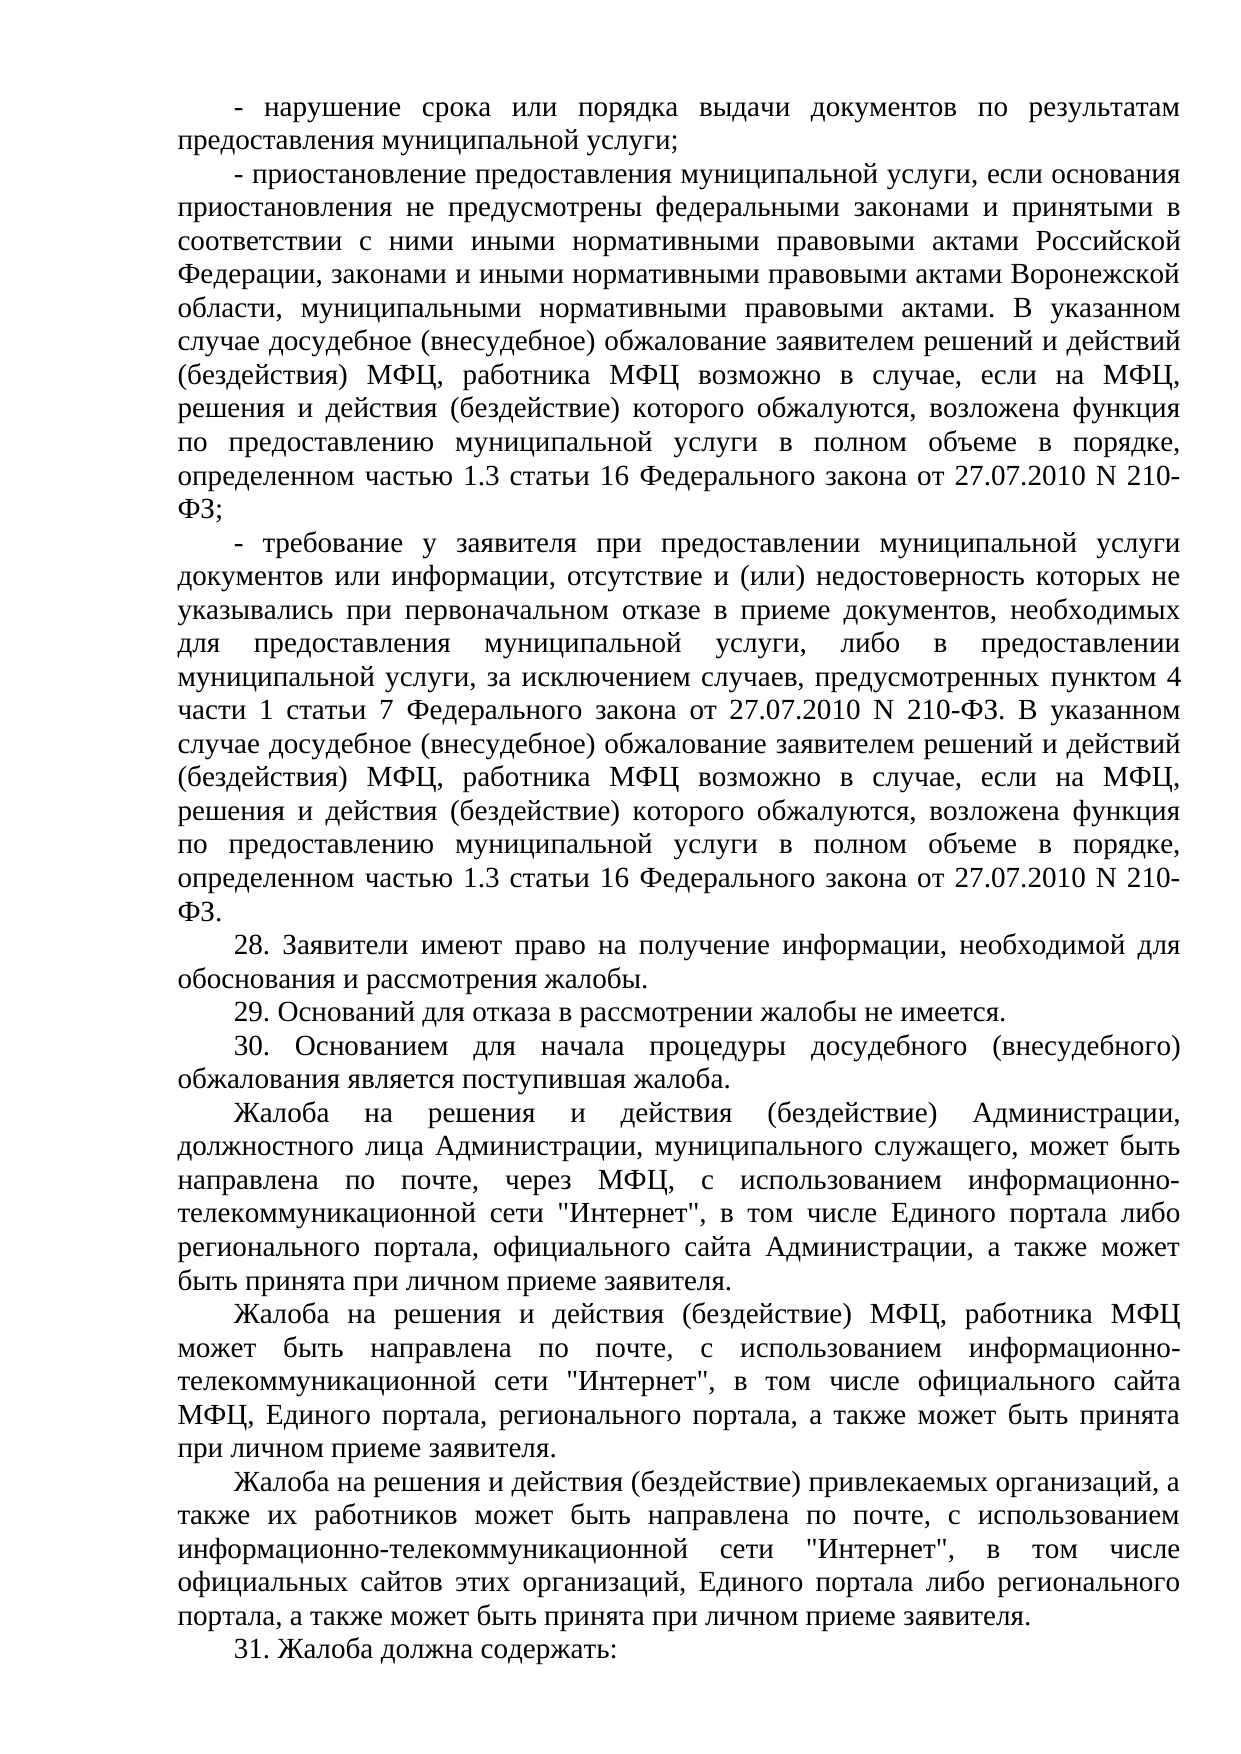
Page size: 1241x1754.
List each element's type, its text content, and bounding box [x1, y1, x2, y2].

text - требование у заявителя при предоставлении муниципальной услуги документов или информации, отсутствие и (или) недостоверность которых не указывались при первоначальном отказе в приеме документов, необходимых для предоставления муниципальной услуги, либо в предоставлении муниципальной услуги, за исключением случаев, предусмотренных пунктом 4 части 1 статьи 7 Федерального закона от 27.07.2010 N 210-ФЗ. В указанном случае досудебное (внесудебное) обжалование заявителем решений и действий (бездействия) МФЦ, работника МФЦ возможно в случае, если на МФЦ, решения и действия (бездействие) которого обжалуются, возложена функция по предоставлению муниципальной услуги в полном объеме в порядке, определенном частью 1.3 статьи 16 Федерального закона от 27.07.2010 N 210-ФЗ. [177, 525, 1181, 927]
text Жалоба на решения и действия (бездействие) привлекаемых организаций, а также их работников может быть направлена по почте, с использованием информационно-телекоммуникационной сети "Интернет", в том числе официальных сайтов этих организаций, Единого портала либо регионального портала, а также может быть принята при личном приеме заявителя. [177, 1464, 1181, 1632]
text - нарушение срока или порядка выдачи документов по результатам предоставления муниципальной услуги; [177, 89, 1181, 156]
text Жалоба на решения и действия (бездействие) Администрации, должностного лица Администрации, муниципального служащего, может быть направлена по почте, через МФЦ, с использованием информационно-телекоммуникационной сети "Интернет", в том числе Единого портала либо регионального портала, официального сайта Администрации, а также может быть принята при личном приеме заявителя. [177, 1095, 1181, 1296]
text - приостановление предоставления муниципальной услуги, если основания приостановления не предусмотрены федеральными законами и принятыми в соответствии с ними иными нормативными правовыми актами Российской Федерации, законами и иными нормативными правовыми актами Воронежской области, муниципальными нормативными правовыми актами. В указанном случае досудебное (внесудебное) обжалование заявителем решений и действий (бездействия) МФЦ, работника МФЦ возможно в случае, если на МФЦ, решения и действия (бездействие) которого обжалуются, возложена функция по предоставлению муниципальной услуги в полном объеме в порядке, определенном частью 1.3 статьи 16 Федерального закона от 27.07.2010 N 210-ФЗ; [177, 156, 1181, 525]
text 28. Заявители имеют право на получение информации, необходимой для обоснования и рассмотрения жалобы. [177, 927, 1181, 994]
text 31. Жалоба должна содержать: [177, 1632, 1181, 1665]
text 29. Оснований для отказа в рассмотрении жалобы не имеется. [177, 994, 1181, 1028]
text Жалоба на решения и действия (бездействие) МФЦ, работника МФЦ может быть направлена по почте, с использованием информационно-телекоммуникационной сети "Интернет", в том числе официального сайта МФЦ, Единого портала, регионального портала, а также может быть принята при личном приеме заявителя. [177, 1296, 1181, 1464]
text 30. Основанием для начала процедуры досудебного (внесудебного) обжалования является поступившая жалоба. [177, 1028, 1181, 1095]
